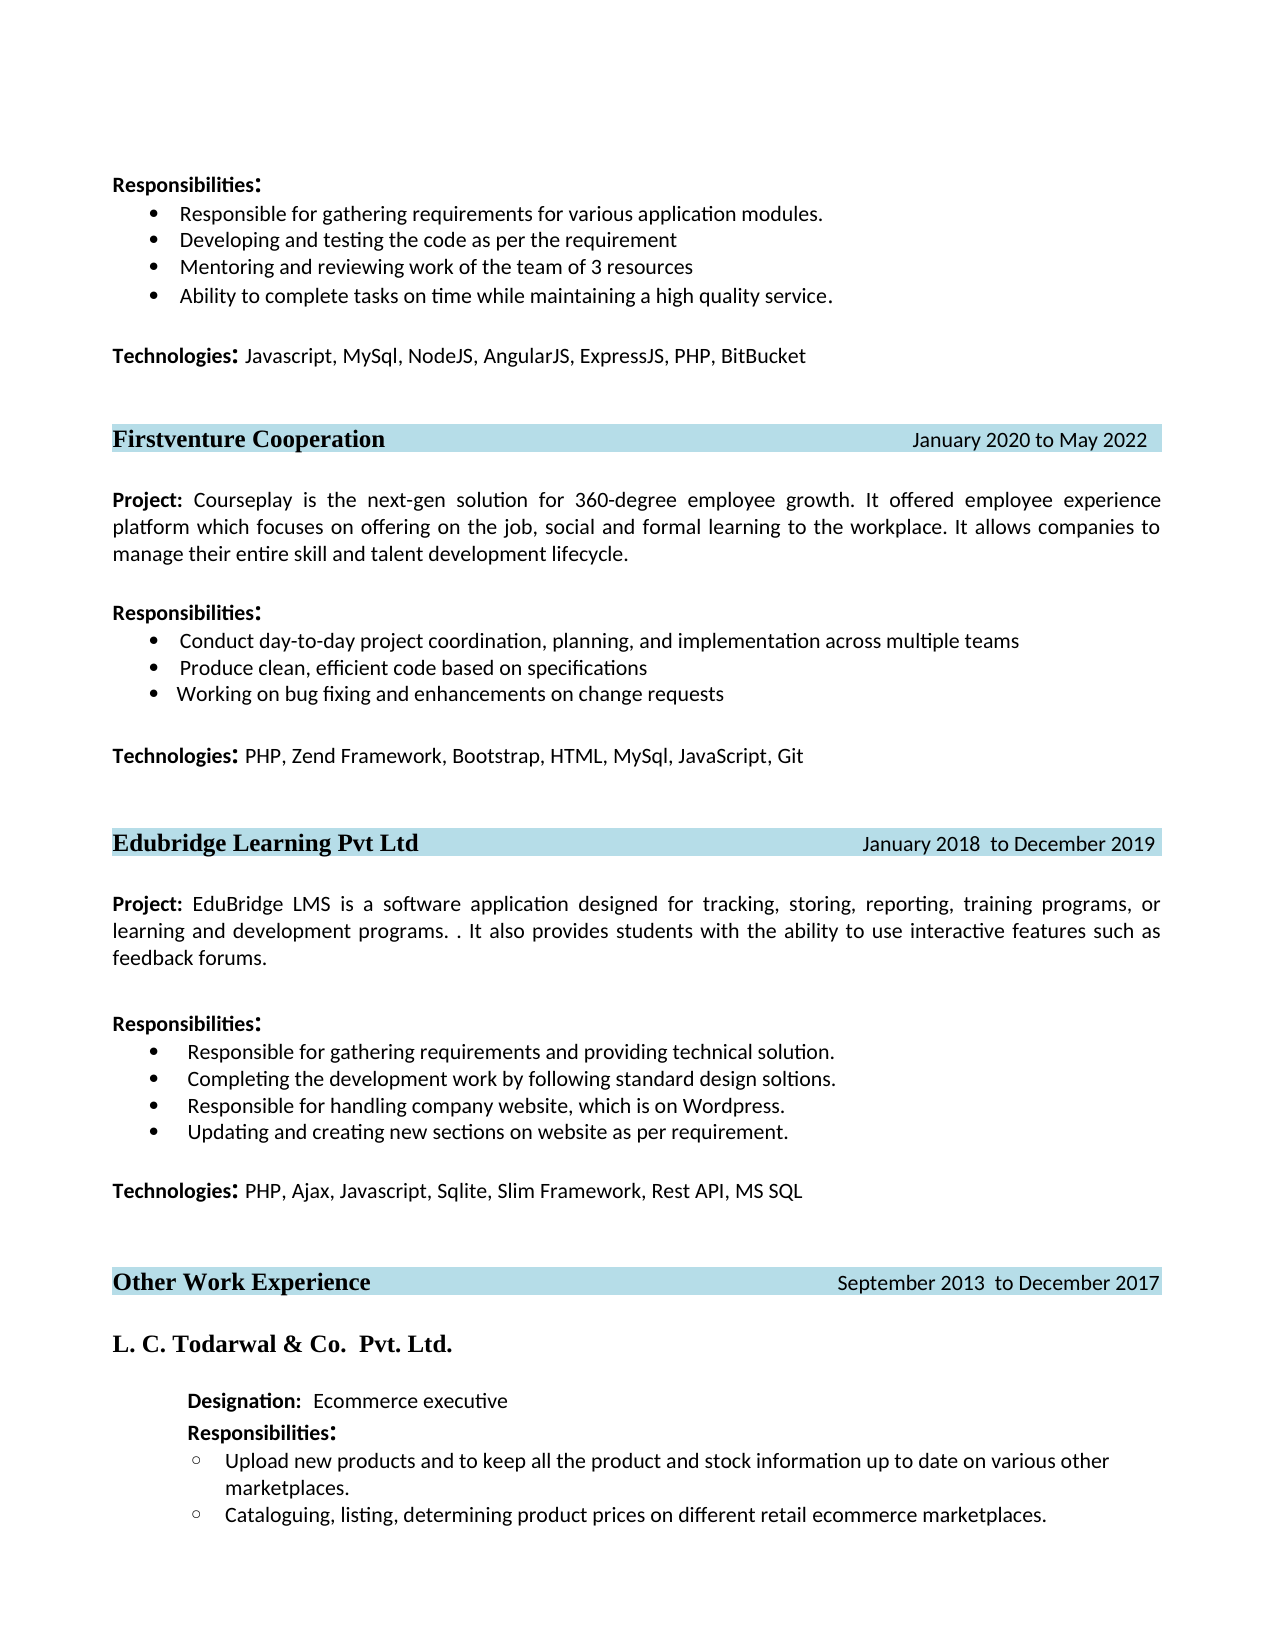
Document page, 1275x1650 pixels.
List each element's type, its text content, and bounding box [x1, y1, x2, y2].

text Edubridge Learning Pvt Ltd January 2018 to December 2019 [112, 828, 1162, 856]
list Responsible for handling company website, which is on Wordpress. [150, 1092, 1162, 1118]
text Project: EduBridge LMS is a software application designed for tracking, storing, reporting, training programs, or learning and development programs. . It also provides students with the ability to use interactive features such as feedback forums. [112, 890, 1162, 970]
text Responsibilities: [112, 593, 1162, 627]
text Technologies: PHP, Ajax, Javascript, Sqlite, Slim Framework, Rest API, MS SQL [112, 1172, 1162, 1206]
text Technologies: PHP, Zend Framework, Bootstrap, HTML, MySql, JavaScript, Git [112, 737, 1162, 771]
list Responsible for gathering requirements and providing technical solution. [150, 1038, 1162, 1065]
list Produce clean, efficient code based on specifications [150, 654, 1162, 681]
list Cataloguing, listing, determining product prices on different retail ecommerce marketplaces. [187, 1501, 1162, 1528]
text L. C. Todarwal & Co. Pvt. Ltd. [112, 1329, 1162, 1358]
text Other Work Experience September 2013 to December 2017 [112, 1267, 1162, 1295]
text Project: Courseplay is the next-gen solution for 360-degree employee growth. It offered employee experience platform which focuses on offering on the job, social and formal learning to the workplace. It allows companies to manage their entire skill and talent development lifecycle. [112, 487, 1162, 567]
list Ability to complete tasks on time while maintaining a high quality service. [150, 280, 1162, 310]
list Mentoring and reviewing work of the team of 3 resources [150, 253, 1162, 280]
text Responsibilities: [112, 166, 1162, 200]
text Technologies: Javascript, MySql, NodeJS, AngularJS, ExpressJS, PHP, BitBucket [112, 336, 1162, 370]
list Upload new products and to keep all the product and stock information up to date on various other marketplaces. [187, 1448, 1162, 1501]
list Responsible for gathering requirements for various application modules. [150, 200, 1162, 227]
list Conduct day-to-day project coordination, planning, and implementation across multiple teams [150, 627, 1162, 654]
list Working on bug fixing and enhancements on change requests [150, 681, 1162, 707]
text Responsibilities: [112, 1414, 1162, 1448]
text Firstventure Cooperation January 2020 to May 2022 [112, 424, 1162, 452]
text Designation: Ecommerce executive [112, 1387, 1162, 1414]
list Completing the development work by following standard design soltions. [150, 1065, 1162, 1092]
list Updating and creating new sections on website as per requirement. [150, 1118, 1162, 1145]
text Responsibilities: [112, 1004, 1162, 1038]
list Developing and testing the code as per the requirement [150, 227, 1162, 253]
